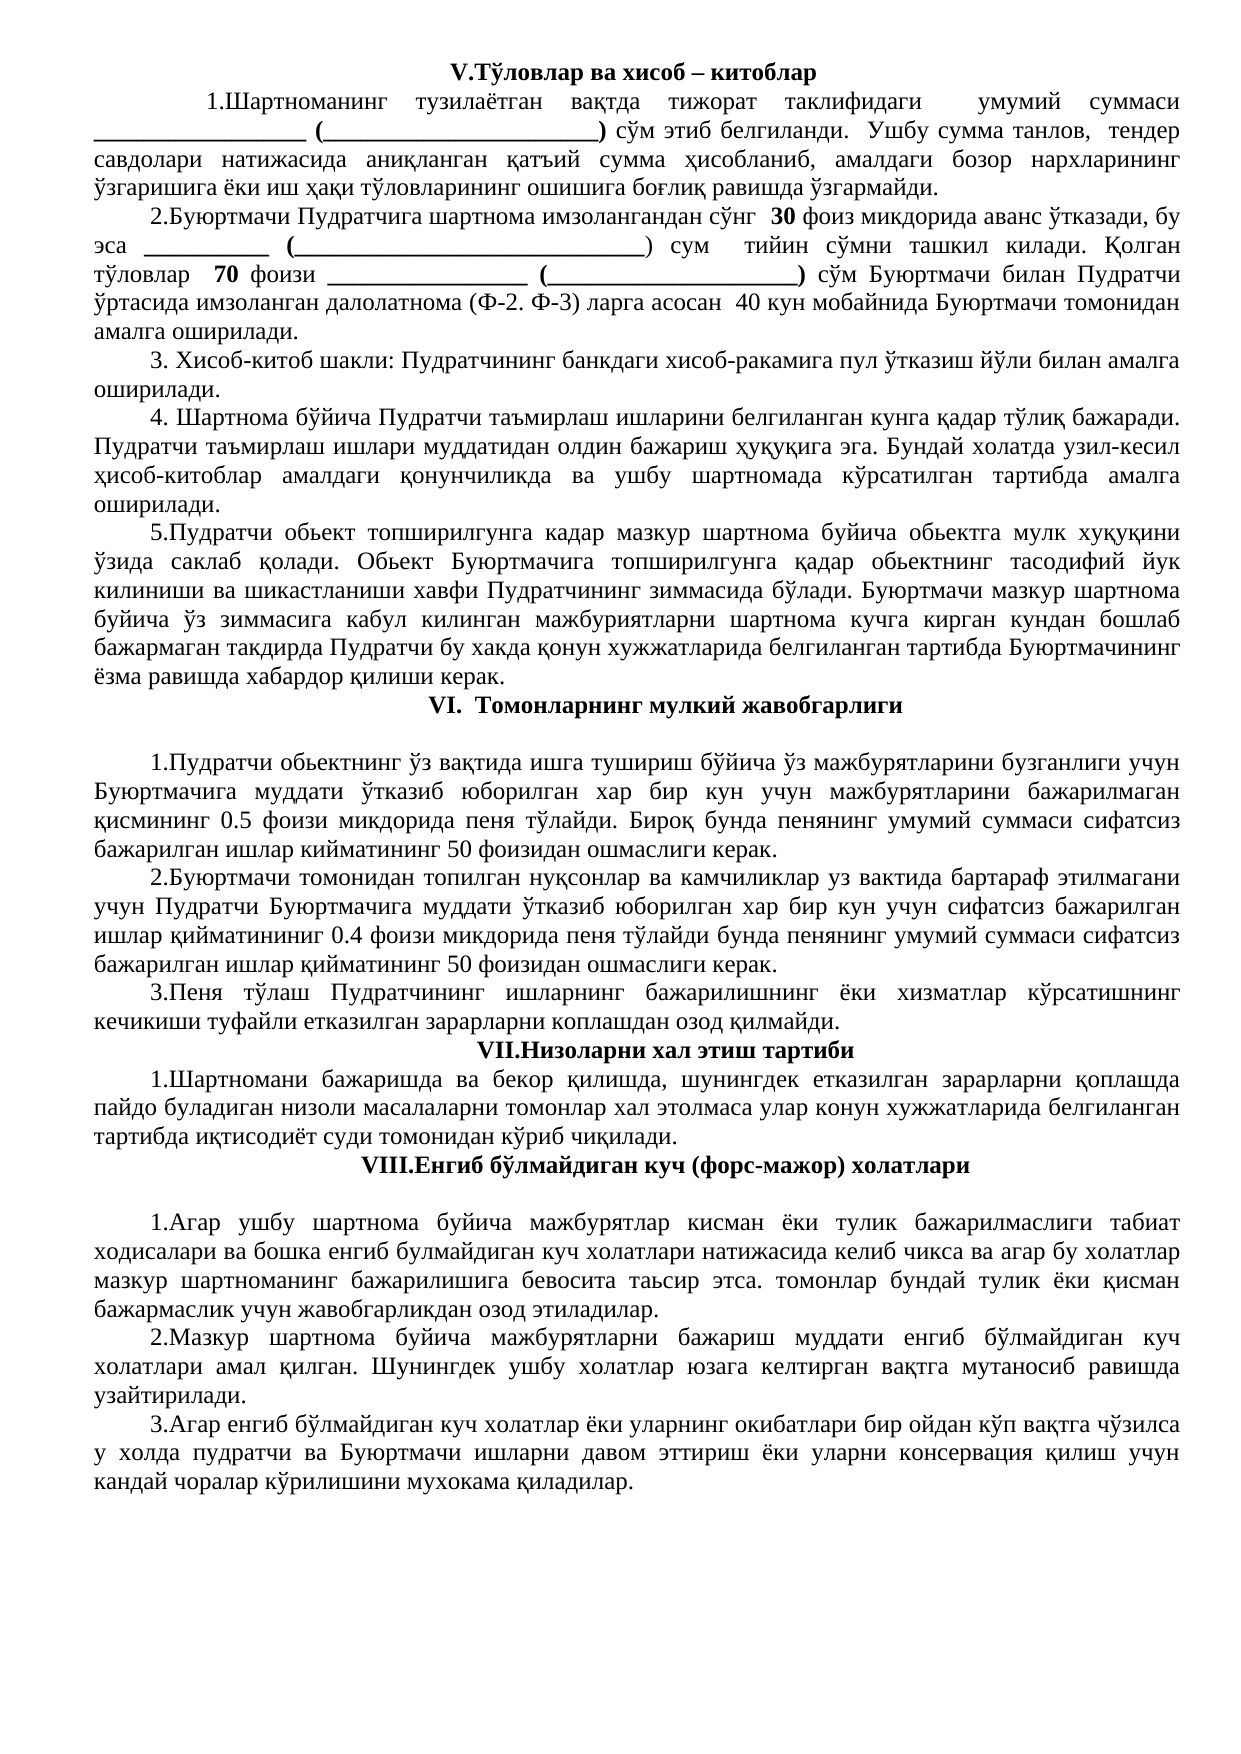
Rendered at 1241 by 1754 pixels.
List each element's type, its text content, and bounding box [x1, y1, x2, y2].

text 1.Пудратчи обьектнинг ўз вақтида ишга тушириш бўйича ўз мажбурятларини бузганлиги учун Буюртмачига муддати ўтказиб юборилган хар бир кун учун мажбурятларини бажарилмаган қисмининг 0.5 фоизи микдорида пеня тўлайди. Бироқ бунда пенянинг умумий суммаси сифатсиз бажарилган ишлар кийматининг 50 фоизидан ошмаслиги керак. [94, 747, 1181, 862]
text 3.Агар енгиб бўлмайдиган куч холатлар ёки уларнинг окибатлари бир ойдан кўп вақтга чўзилса у холда пудратчи ва Буюртмачи ишларни давом эттириш ёки уларни консервация қилиш учун кандай чоралар кўрилишини мухокама қиладилар. [94, 1409, 1181, 1495]
text 2.Мазкур шартнома буйича мажбурятларни бажариш муддати енгиб бўлмайдиган куч холатлари амал қилган. Шунингдек ушбу холатлар юзага келтирган вақтга мутаносиб равишда узайтирилади. [94, 1322, 1181, 1409]
text VII.Низоларни хал этиш тартиби [94, 1035, 1181, 1064]
subtitle VIII.Енгиб бўлмайдиган куч (форс-мажор) холатлари [94, 1150, 1181, 1179]
text V.Тўловлар ва хисоб – китоблар [94, 57, 1181, 86]
text 1.Шартномани бажаришда ва бекор қилишда, шунингдек етказилган зарарларни қоплашда пайдо буладиган низоли масалаларни томонлар хал этолмаса улар конун хужжатларида белгиланган тартибда иқтисодиёт суди томонидан кўриб чиқилади. [94, 1064, 1181, 1150]
text 4. Шартнома бўйича Пудратчи таъмирлаш ишларини белгиланган кунга қадар тўлиқ бажаради. Пудратчи таъмирлаш ишлари муддатидан олдин бажариш ҳуқуқига эга. Бундай холатда узил-кесил ҳисоб-китоблар амалдаги қонунчиликда ва ушбу шартномада кўрсатилган тартибда амалга оширилади. [94, 402, 1181, 517]
text 3. Хисоб-китоб шакли: Пудратчининг банкдаги хисоб-ракамига пул ўтказиш йўли билан амалга оширилади. [94, 345, 1181, 402]
text 2.Буюртмачи Пудратчига шартнома имзолангандан сўнг 30 фоиз микдорида аванс ўтказади, бу эса __________ (____________________________) сум тийин сўмни ташкил килади. Қолган тўловлар 70 фоизи ________________ (____________________) сўм Буюртмачи билан Пудратчи ўртасида имзоланган далолатнома (Ф-2. Ф-3) ларга асосан 40 кун мобайнида Буюртмачи томонидан амалга оширилади. [94, 201, 1181, 345]
text 2.Буюртмачи томонидан топилган нуқсонлар ва камчиликлар уз вактида бартараф этилмагани учун Пудратчи Буюртмачига муддати ўтказиб юборилган хар бир кун учун сифатсиз бажарилган ишлар қийматининиг 0.4 фоизи микдорида пеня тўлайди бунда пенянинг умумий суммаси сифатсиз бажарилган ишлар қийматининг 50 фоизидан ошмаслиги керак. [94, 862, 1181, 977]
text 1.Агар ушбу шартнома буйича мажбурятлар кисман ёки тулик бажарилмаслиги табиат ходисалари ва бошка енгиб булмайдиган куч холатлари натижасида келиб чикса ва агар бу холатлар мазкур шартноманинг бажарилишига бевосита таьсир этса. томонлар бундай тулик ёки қисман бажармаслик учун жавобгарликдан озод этиладилар. [94, 1207, 1181, 1322]
text 5.Пудратчи обьект топширилгунга кадар мазкур шартнома буйича обьектга мулк хуқуқини ўзида саклаб қолади. Обьект Буюртмачига топширилгунга қадар обьектнинг тасодифий йук килиниши ва шикастланиши хавфи Пудратчининг зиммасида бўлади. Буюртмачи мазкур шартнома буйича ўз зиммасига кабул килинган мажбуриятларни шартнома кучга кирган кундан бошлаб бажармаган такдирда Пудратчи бу хакда қонун хужжатларида белгиланган тартибда Буюртмачининг ёзма равишда хабардор қилиши керак. [94, 517, 1181, 690]
text 1.Шартноманинг тузилаётган вақтда тижорат таклифидаги умумий суммаси _________________ (______________________) сўм этиб белгиланди. Ушбу сумма танлов, тендер савдолари натижасида аниқланган қатъий сумма ҳисобланиб, амалдаги бозор нархларининг ўзгаришига ёки иш ҳақи тўловларининг ошишига боғлиқ равишда ўзгармайди. [94, 86, 1181, 201]
subtitle VI. Томонларнинг мулкий жавобгарлиги [94, 690, 1181, 719]
text 3.Пеня тўлаш Пудратчининг ишларнинг бажарилишнинг ёки хизматлар кўрсатишнинг кечикиши туфайли етказилган зарарларни коплашдан озод қилмайди. [94, 977, 1181, 1035]
